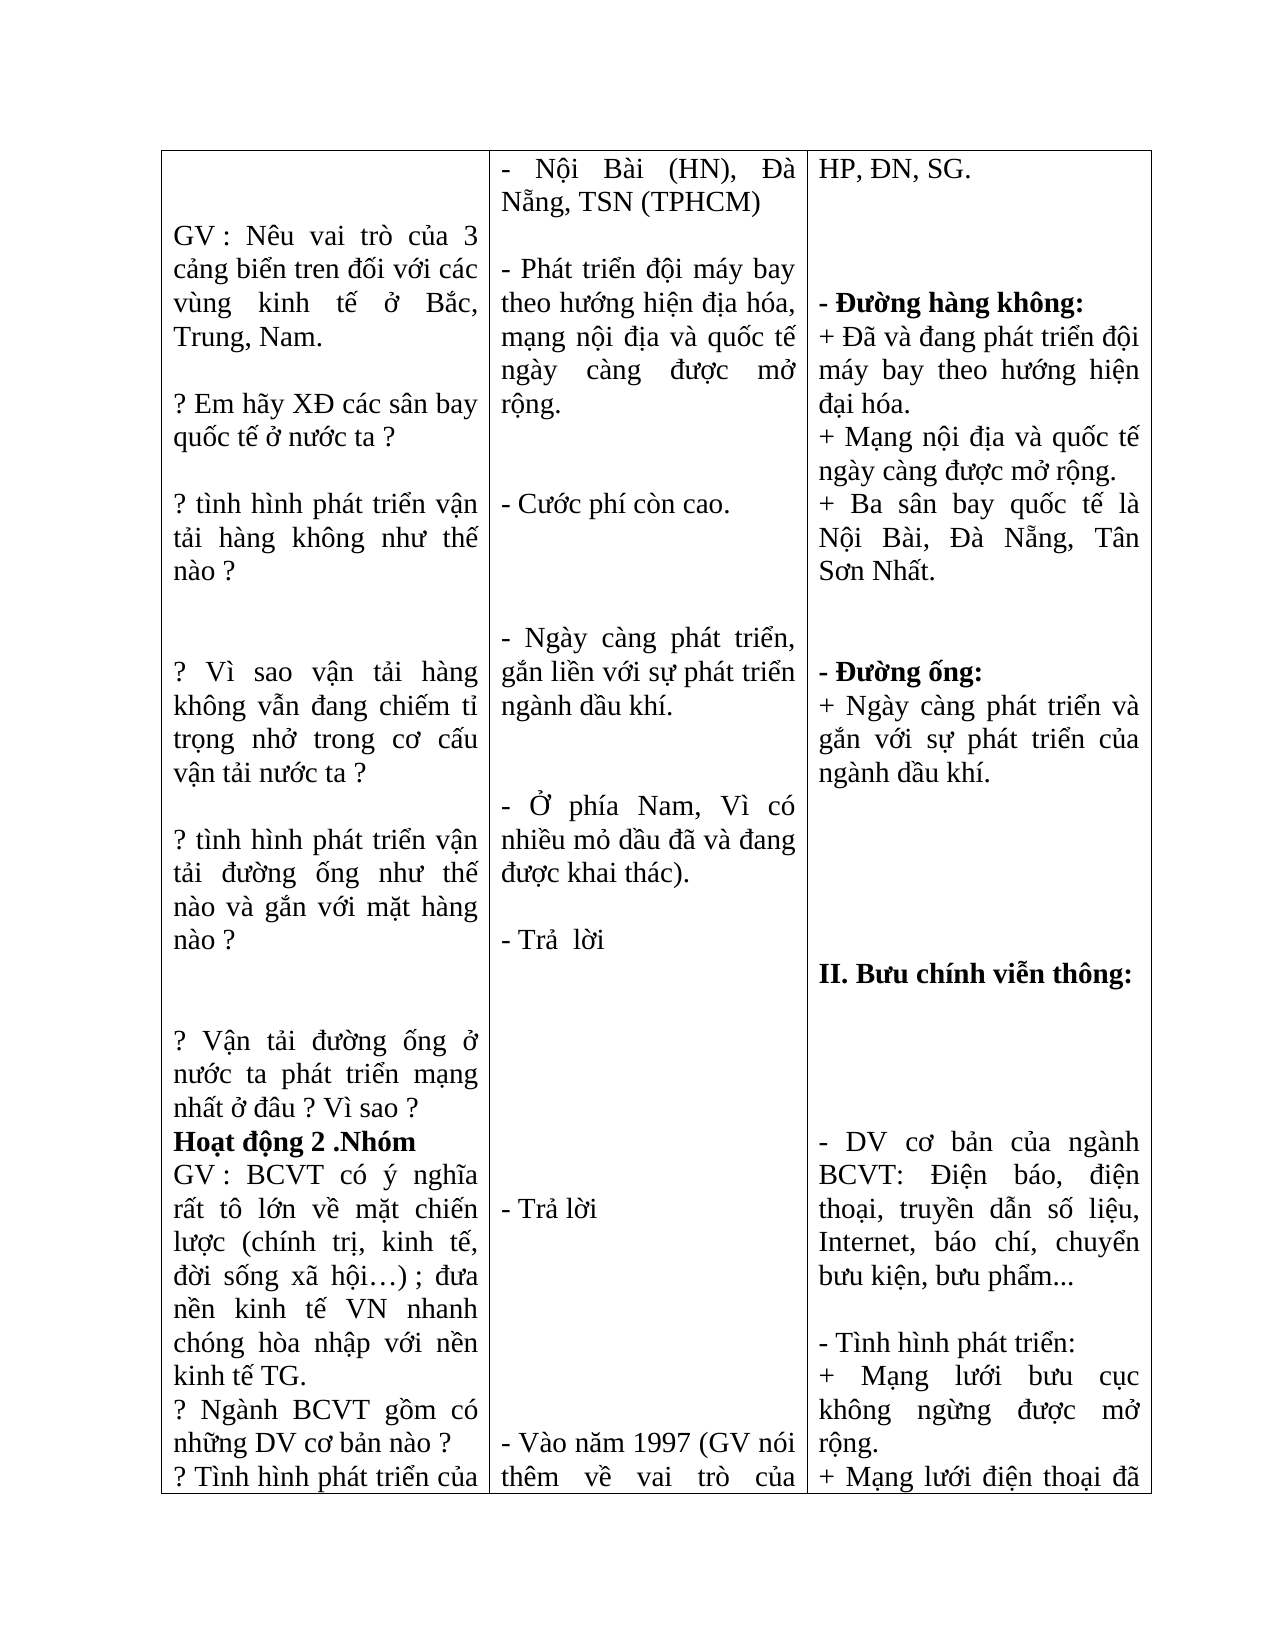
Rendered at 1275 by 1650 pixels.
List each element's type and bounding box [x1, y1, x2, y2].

table_cell [162, 151, 489, 1493]
table_cell [490, 151, 807, 1493]
table_cell [808, 151, 1151, 1493]
